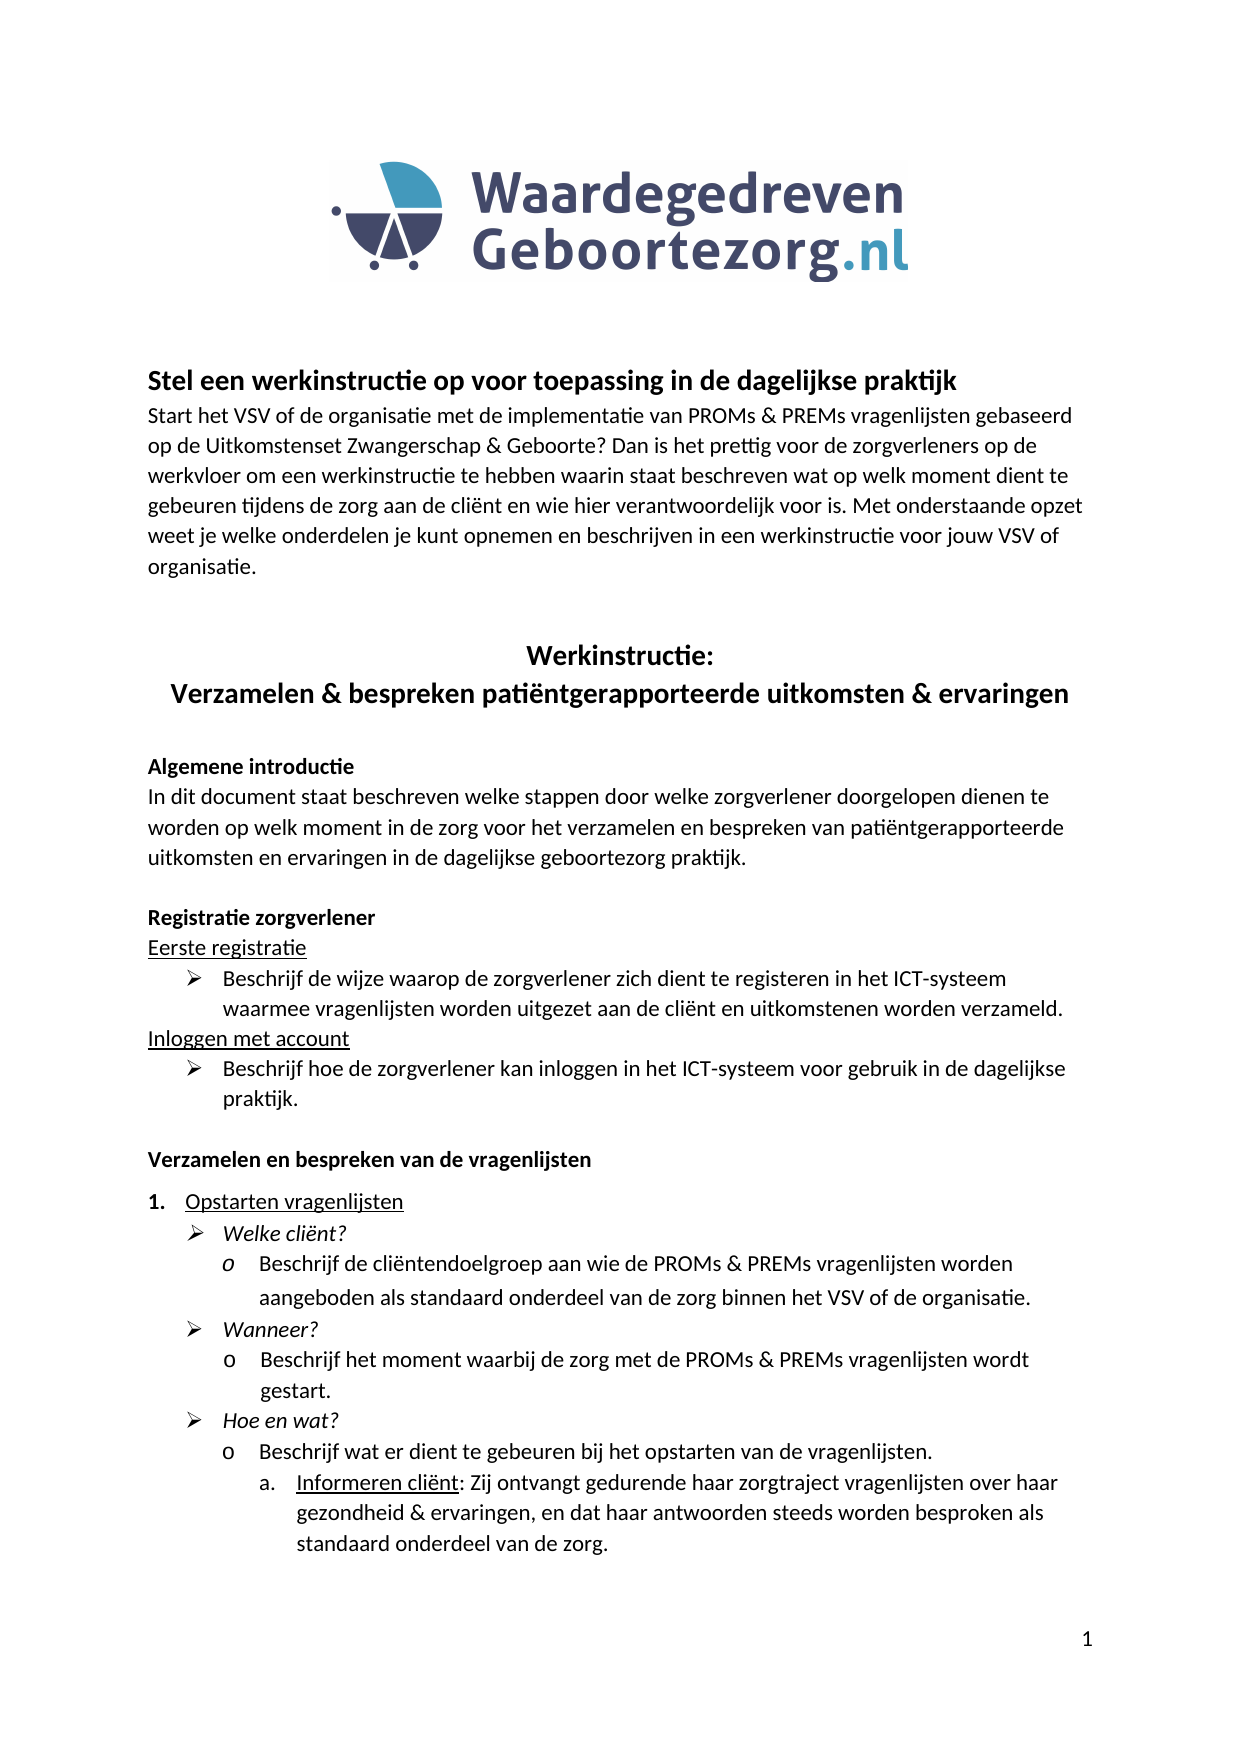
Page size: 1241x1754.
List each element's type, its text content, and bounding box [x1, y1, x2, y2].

list Beschrijf hoe de zorgverlener kan inloggen in het ICT-systeem voor gebruik in de dagelijkse praktijk. [185, 1054, 1093, 1112]
list Informeren cliënt: Zij ontvangt gedurende haar zorgtraject vragenlijsten over haar gezondheid & ervaringen, en dat haar antwoorden steeds worden besproken als standaard onderdeel van de zorg. [259, 1468, 1093, 1557]
text Start het VSV of de organisatie met de implementatie van PROMs & PREMs vragenlijsten gebaseerd op de Uitkomstenset Zwangerschap & Geboorte? Dan is het prettig voor de zorgverleners op de werkvloer om een werkinstructie te hebben waarin staat beschreven wat op welk moment dient te gebeuren tijdens de zorg aan de cliënt en wie hier verantwoordelijk voor is. Met onderstaande opzet weet je welke onderdelen je kunt opnemen en beschrijven in een werkinstructie voor jouw VSV of organisatie. [148, 401, 1093, 580]
text Eerste registratie [148, 933, 1093, 961]
text Stel een werkinstructie op voor toepassing in de dagelijkse praktijk [148, 362, 1093, 398]
text Verzamelen en bespreken van de vragenlijsten [148, 1145, 1093, 1173]
text Registratie zorgverlener [148, 903, 1093, 931]
text Werkinstructie: [148, 637, 1093, 672]
picture [329, 160, 908, 282]
list Beschrijf de wijze waarop de zorgverlener zich dient te registeren in het ICT-systeem waarmee vragenlijsten worden uitgezet aan de cliënt en uitkomstenen worden verzameld. [185, 964, 1093, 1022]
list Hoe en wat? [185, 1407, 1093, 1434]
text Verzamelen & bespreken patiëntgerapporteerde uitkomsten & ervaringen [148, 675, 1093, 711]
text In dit document staat beschreven welke stappen door welke zorgverlener doorgelopen dienen te worden op welk moment in de zorg voor het verzamelen en bespreken van patiëntgerapporteerde uitkomsten en ervaringen in de dagelijkse geboortezorg praktijk. [148, 782, 1093, 871]
list Beschrijf wat er dient te gebeuren bij het opstarten van de vragenlijsten. [221, 1437, 1093, 1466]
text Algemene introductie [148, 752, 1093, 780]
list Beschrijf het moment waarbij de zorg met de PROMs & PREMs vragenlijsten wordt gestart. [223, 1345, 1093, 1404]
list Opstarten vragenlijsten [148, 1187, 1093, 1215]
list Beschrijf de cliëntendoelgroep aan wie de PROMs & PREMs vragenlijsten worden aangeboden als standaard onderdeel van de zorg binnen het VSV of de organisatie. [221, 1249, 1093, 1311]
list Welke cliënt? [185, 1219, 1093, 1247]
text Inloggen met account [148, 1024, 1093, 1052]
list Wanneer? [185, 1315, 1093, 1343]
